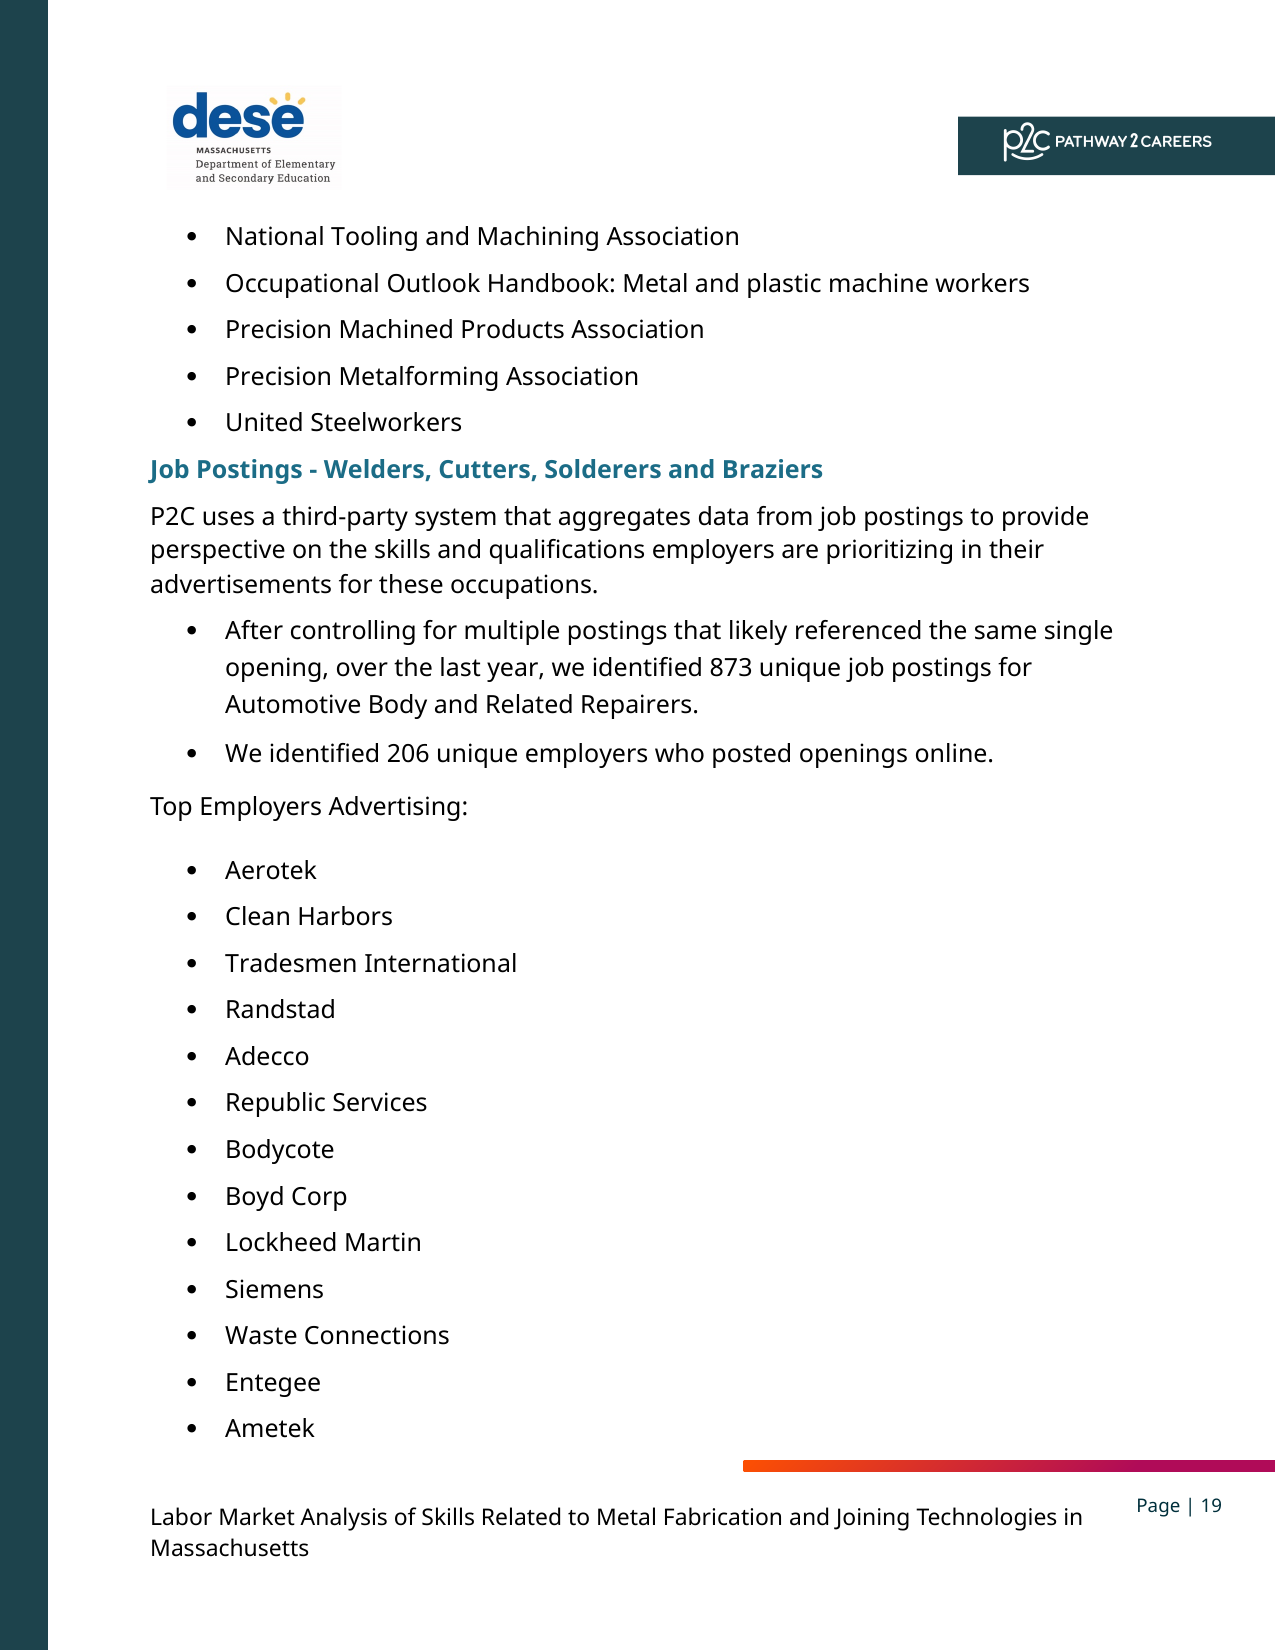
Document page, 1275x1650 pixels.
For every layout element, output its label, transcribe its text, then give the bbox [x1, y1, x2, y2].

list United Steelworkers [187, 405, 1125, 439]
list Boyd Corp [187, 1178, 1125, 1212]
list Republic Services [187, 1085, 1125, 1119]
text P2C uses a third-party system that aggregates data from job postings to provide perspective on the skills and qualifications employers are prioritizing in their advertisements for these occupations. [150, 498, 1125, 600]
list Entegee [187, 1364, 1125, 1398]
list Waste Connections [187, 1318, 1125, 1352]
picture [1002, 122, 1213, 163]
list Aerotek [187, 852, 1125, 886]
picture [166, 85, 342, 190]
list National Tooling and Machining Association [187, 219, 1125, 253]
list Bodycote [187, 1132, 1125, 1166]
list Occupational Outlook Handbook: Metal and plastic machine workers [187, 265, 1125, 299]
list We identified 206 unique employers who posted openings online. [187, 736, 1125, 770]
list Adecco [187, 1038, 1125, 1073]
subtitle Job Postings - Welders, Cutters, Solderers and Braziers [150, 452, 1125, 486]
list Tradesmen International [187, 945, 1125, 979]
list Randstad [187, 992, 1125, 1026]
list Precision Metalforming Association [187, 358, 1125, 392]
list Clean Harbors [187, 899, 1125, 933]
list Ametek [187, 1411, 1125, 1445]
list Siemens [187, 1271, 1125, 1305]
picture [1138, 1501, 1142, 1512]
subtitle Top Employers Advertising: [150, 789, 1125, 823]
list Precision Machined Products Association [187, 312, 1125, 346]
list After controlling for multiple postings that likely referenced the same single opening, over the last year, we identified 873 unique job postings for Automotive Body and Related Repairers. [187, 613, 1125, 720]
list Lockheed Martin [187, 1225, 1125, 1259]
